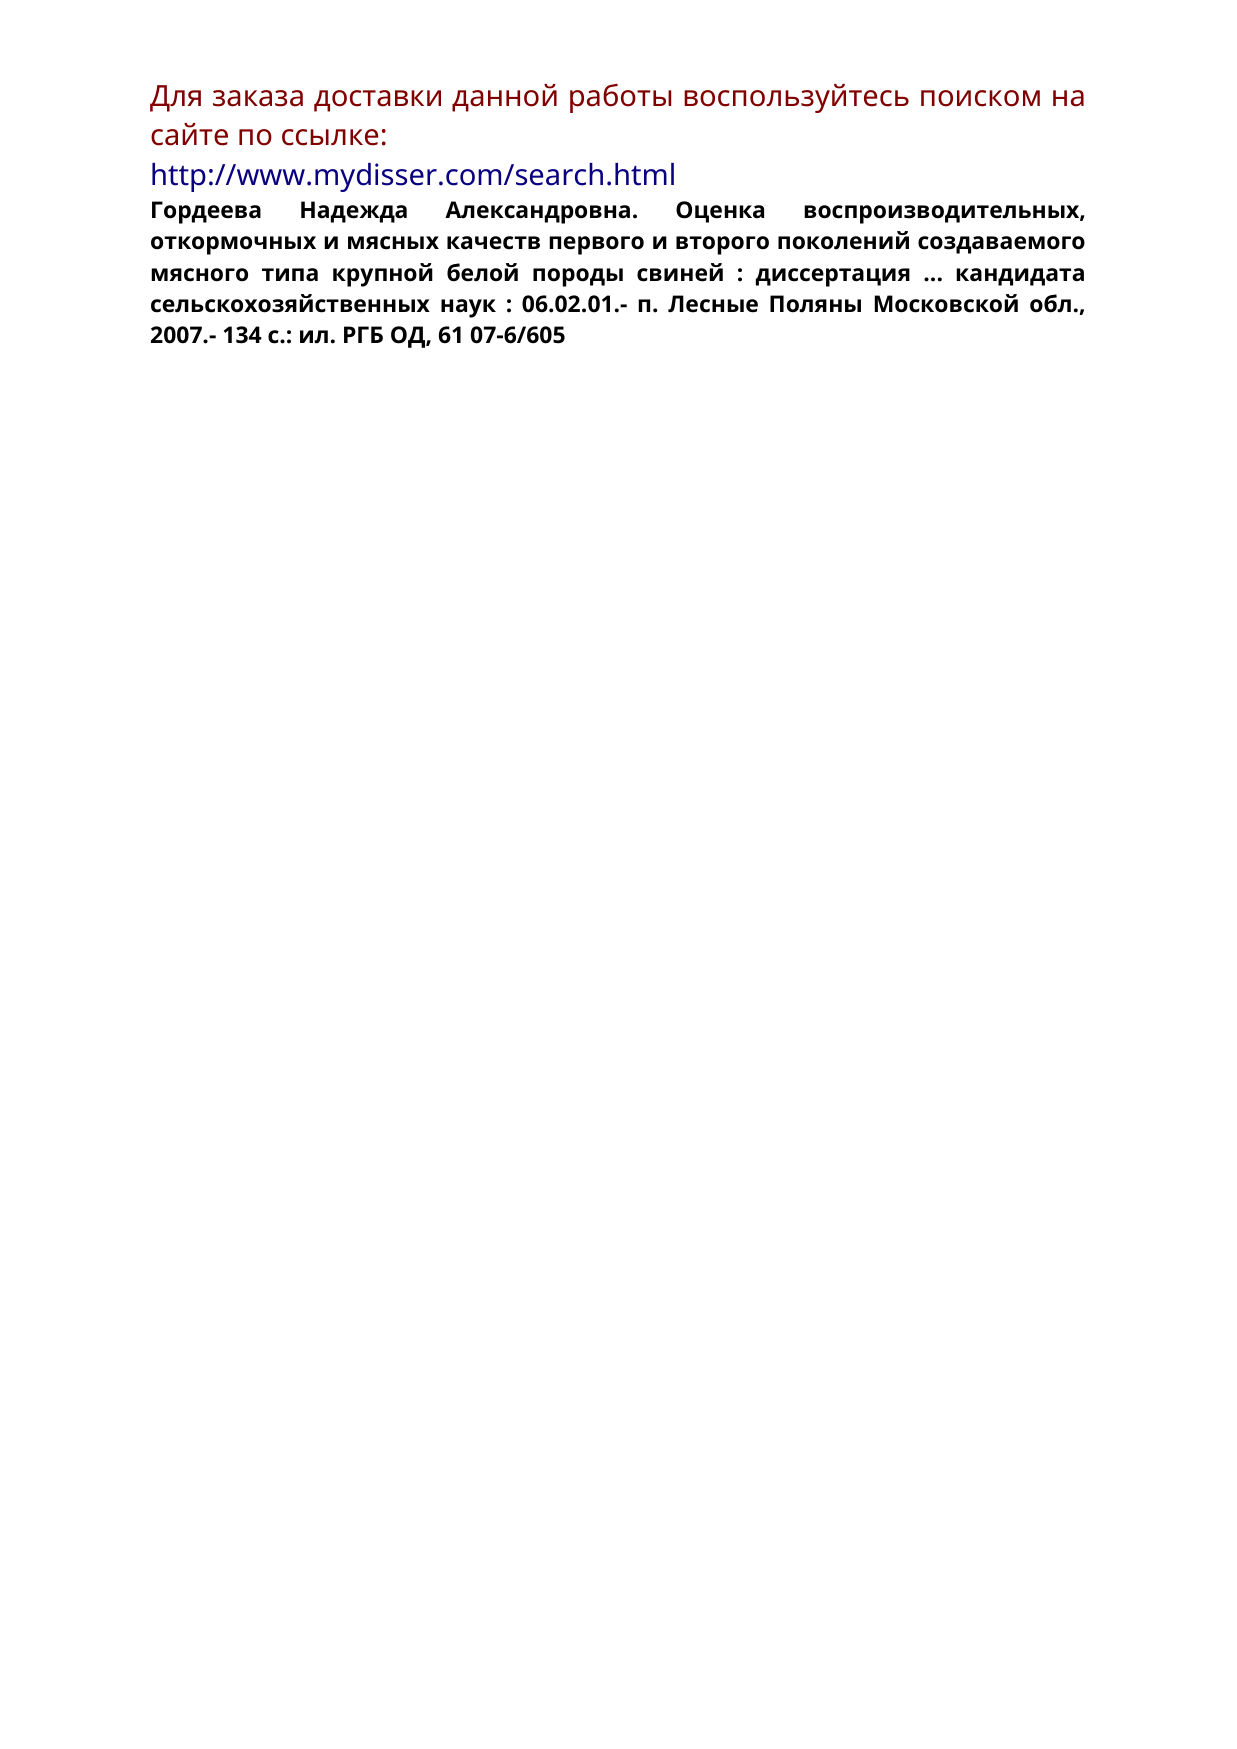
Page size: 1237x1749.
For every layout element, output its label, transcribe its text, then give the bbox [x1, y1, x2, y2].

text Гордеева Надежда Александровна. Оценка воспроизводительных, откормочных и мясных качеств первого и второго поколений создаваемого мясного типа крупной белой породы свиней : диссертация ... кандидата сельскохозяйственных наук : 06.02.01.- п. Лесные Поляны Московской обл., 2007.- 134 с.: ил. РГБ ОД, 61 07-6/605 [150, 194, 1086, 350]
